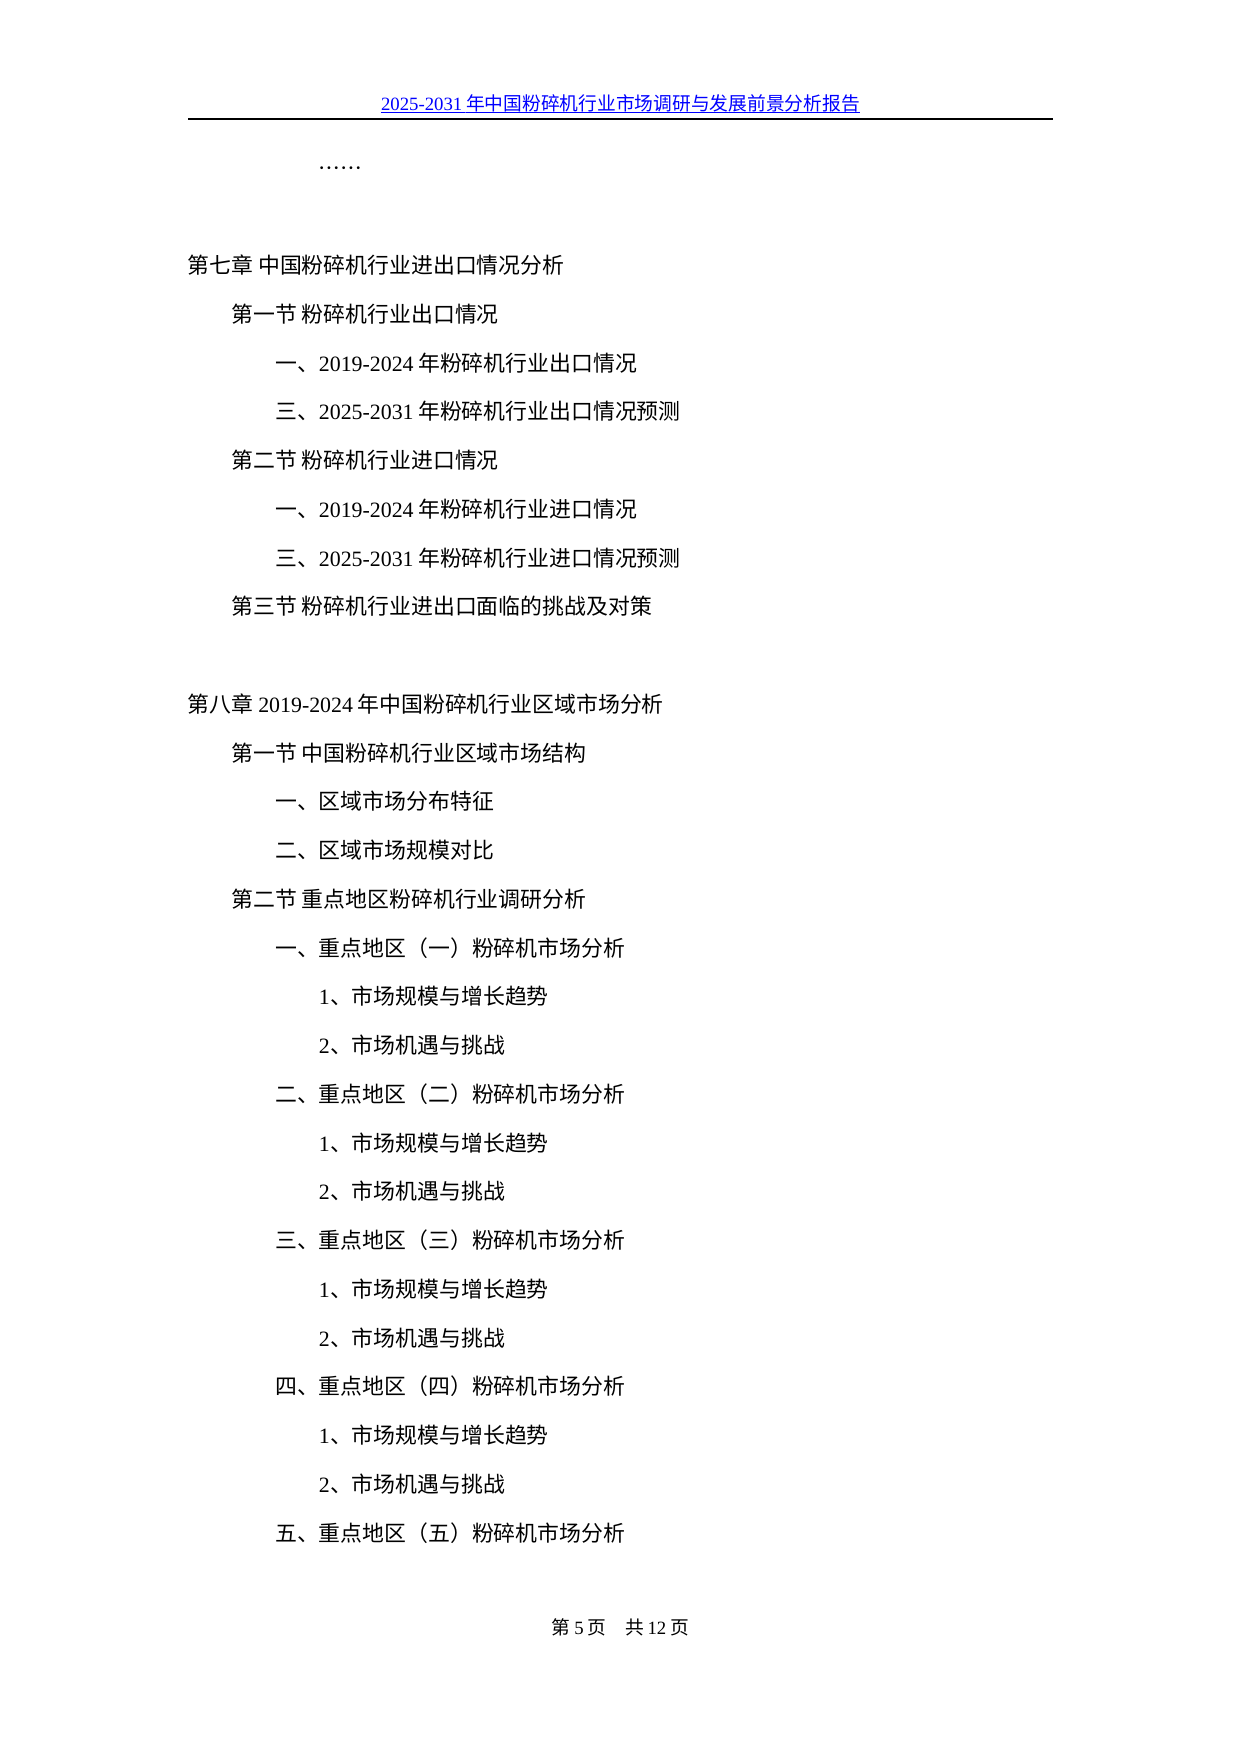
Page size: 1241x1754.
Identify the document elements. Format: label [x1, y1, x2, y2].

text [187, 150, 1053, 1548]
